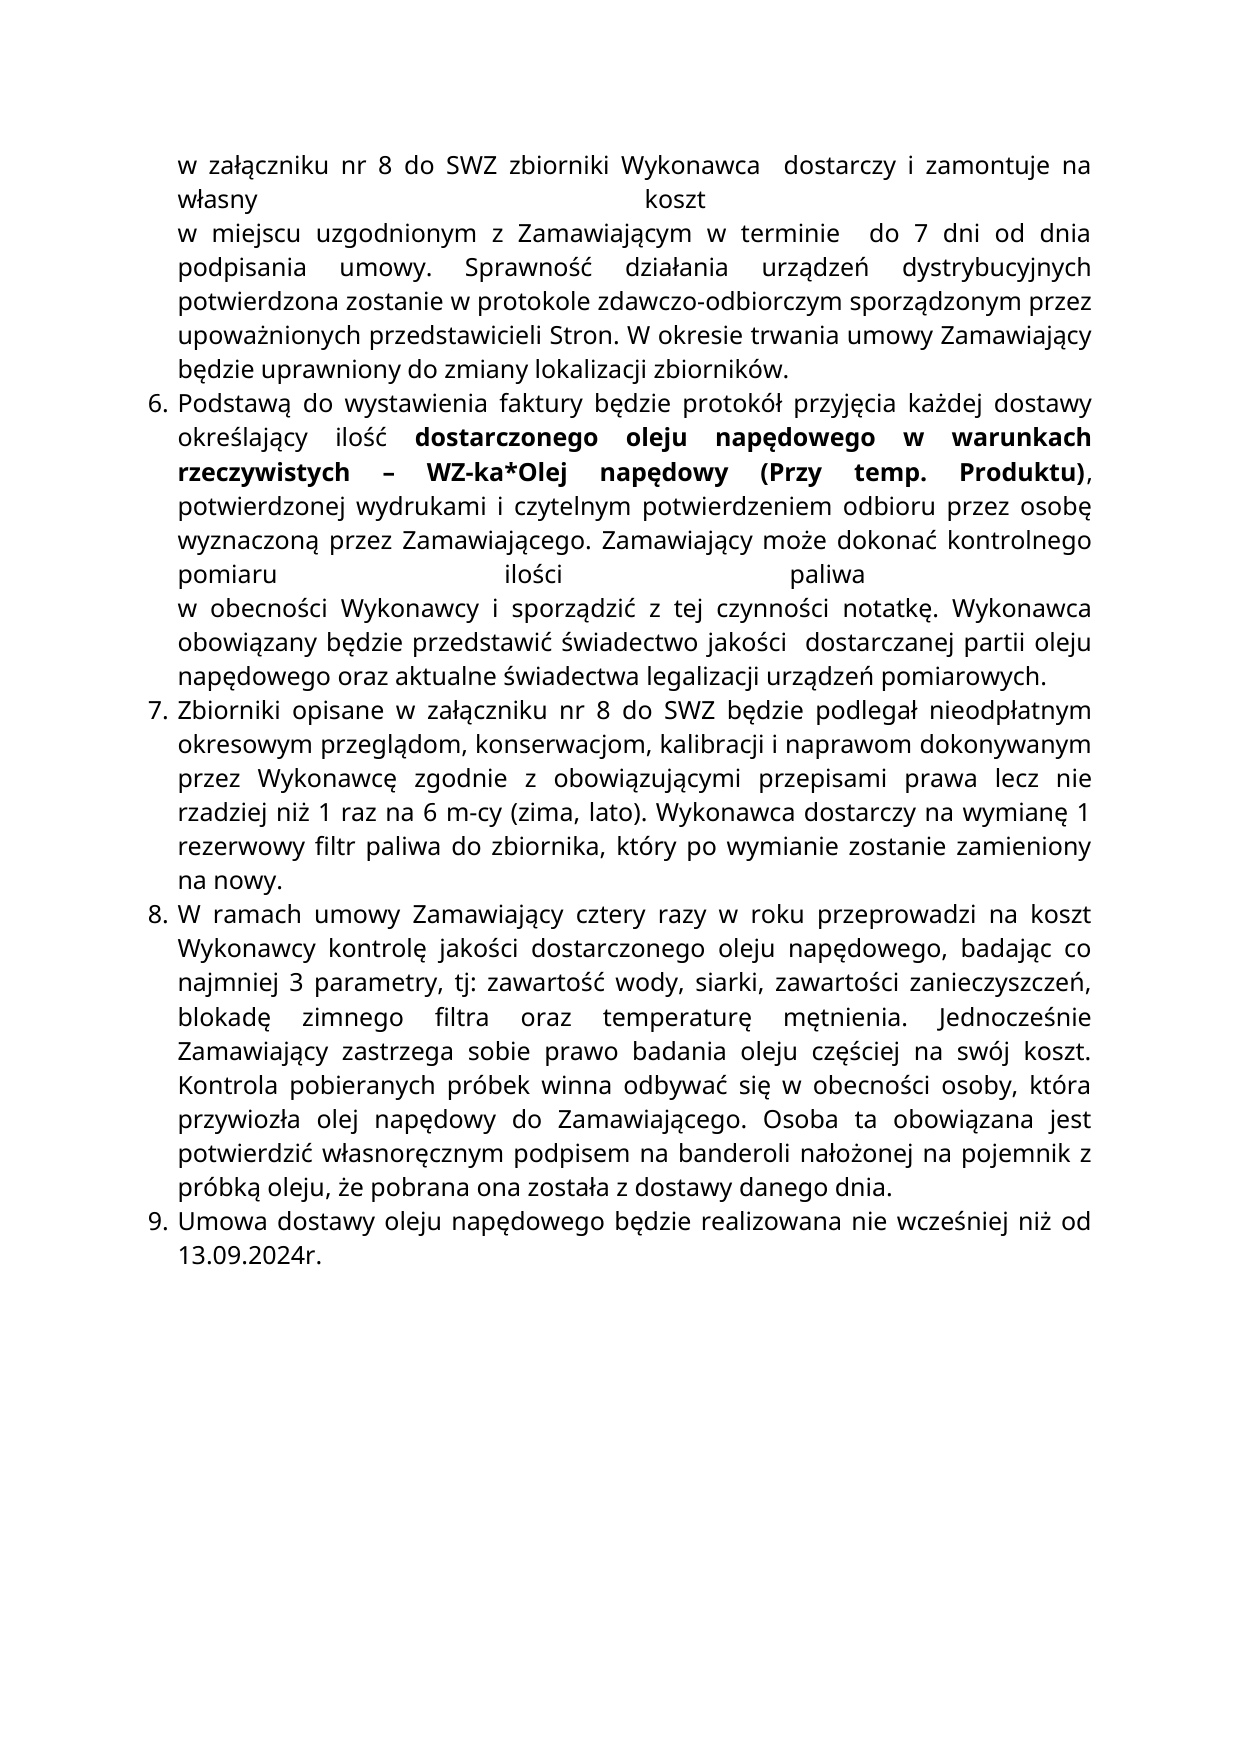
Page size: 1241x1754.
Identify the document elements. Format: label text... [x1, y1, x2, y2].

list Umowa dostawy oleju napędowego będzie realizowana nie wcześniej niż od 13.09.2024r. [148, 1203, 1093, 1272]
list Zbiorniki opisane w załączniku nr 8 do SWZ będzie podlegał nieodpłatnym okresowym przeglądom, konserwacjom, kalibracji i naprawom dokonywanym przez Wykonawcę zgodnie z obowiązującymi przepisami prawa lecz nie rzadziej niż 1 raz na 6 m-cy (zima, lato). Wykonawca dostarczy na wymianę 1 rezerwowy filtr paliwa do zbiornika, który po wymianie zostanie zamieniony na nowy. [148, 693, 1093, 897]
list Podstawą do wystawienia faktury będzie protokół przyjęcia każdej dostawy określający ilość dostarczonego oleju napędowego w warunkach rzeczywistych – WZ-ka*Olej napędowy (Przy temp. Produktu), potwierdzonej wydrukami i czytelnym potwierdzeniem odbioru przez osobę wyznaczoną przez Zamawiającego. Zamawiający może dokonać kontrolnego pomiaru ilości paliwa w obecności Wykonawcy i sporządzić z tej czynności notatkę. Wykonawca obowiązany będzie przedstawić świadectwo jakości dostarczanej partii oleju napędowego oraz aktualne świadectwa legalizacji urządzeń pomiarowych. [148, 386, 1093, 693]
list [148, 148, 1093, 386]
list W ramach umowy Zamawiający cztery razy w roku przeprowadzi na koszt Wykonawcy kontrolę jakości dostarczonego oleju napędowego, badając co najmniej 3 parametry, tj: zawartość wody, siarki, zawartości zanieczyszczeń, blokadę zimnego filtra oraz temperaturę mętnienia. Jednocześnie Zamawiający zastrzega sobie prawo badania oleju częściej na swój koszt. Kontrola pobieranych próbek winna odbywać się w obecności osoby, która przywiozła olej napędowy do Zamawiającego. Osoba ta obowiązana jest potwierdzić własnoręcznym podpisem na banderoli nałożonej na pojemnik z próbką oleju, że pobrana ona została z dostawy danego dnia. [148, 897, 1093, 1203]
